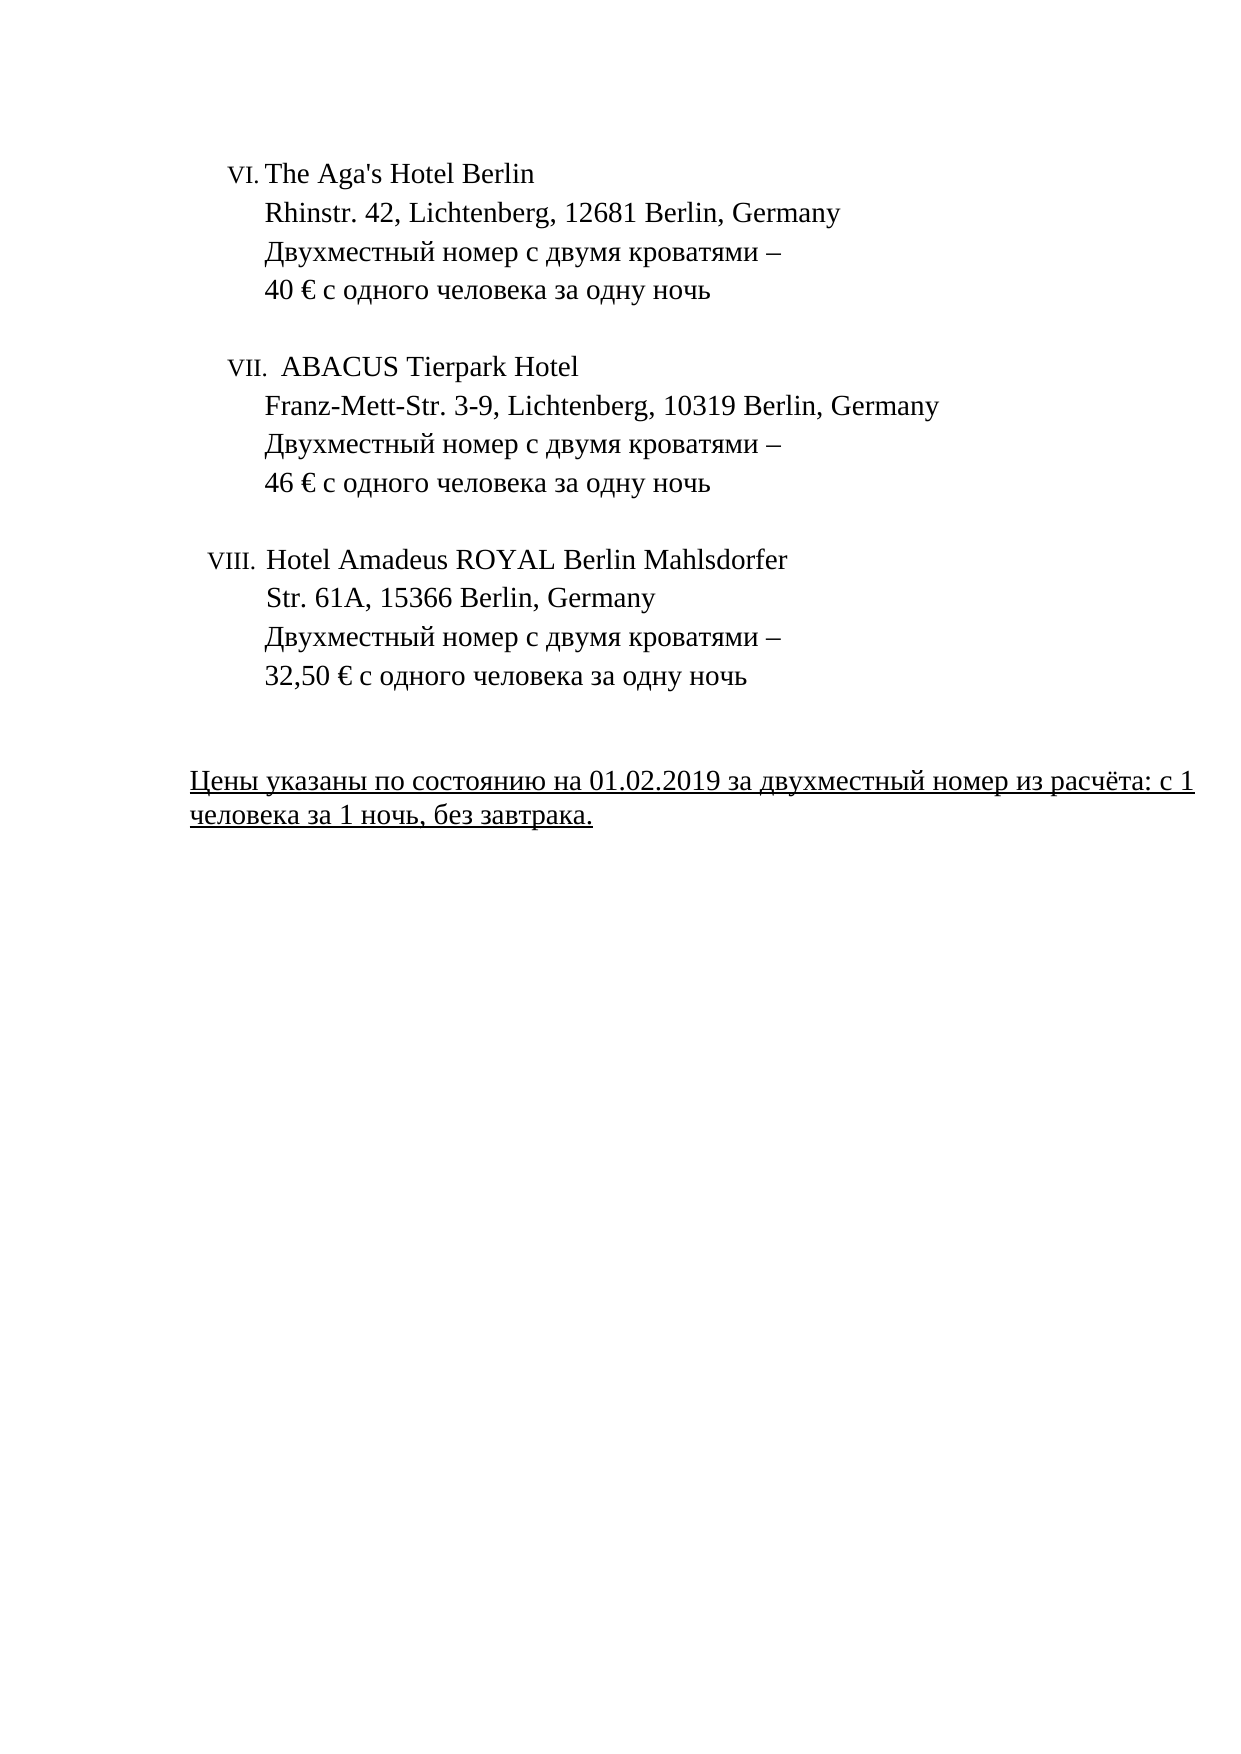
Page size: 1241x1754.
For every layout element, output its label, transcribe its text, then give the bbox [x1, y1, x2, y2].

text Двухместный номер с двумя кроватями – [264, 426, 941, 460]
text 40 € с одного человека за одну ночь [264, 272, 870, 306]
list Hotel Amadeus ROYAL Berlin Mahlsdorfer Str. 61A, 15366 Berlin, Germany [207, 542, 813, 614]
text Цены указаны по состоянию на 01.02.2019 за двухместный номер из расчёта: с 1 человека за 1 ночь, без завтрака. [189, 763, 1196, 830]
text Двухместный номер с двумя кроватями – 32,50 € с одного человека за одну ночь [264, 619, 813, 691]
list The Aga's Hotel Berlin [227, 157, 1196, 190]
list ABACUS Tierpark Hotel [227, 349, 1196, 383]
text Franz-Mett-Str. 3-9, Lichtenberg, 10319 Berlin, Germany [264, 388, 941, 421]
text 46 € с одного человека за одну ночь [264, 465, 1063, 498]
text Rhinstr. 42, Lichtenberg, 12681 Berlin, Germany [264, 195, 870, 229]
text Двухместный номер с двумя кроватями – [264, 234, 870, 267]
